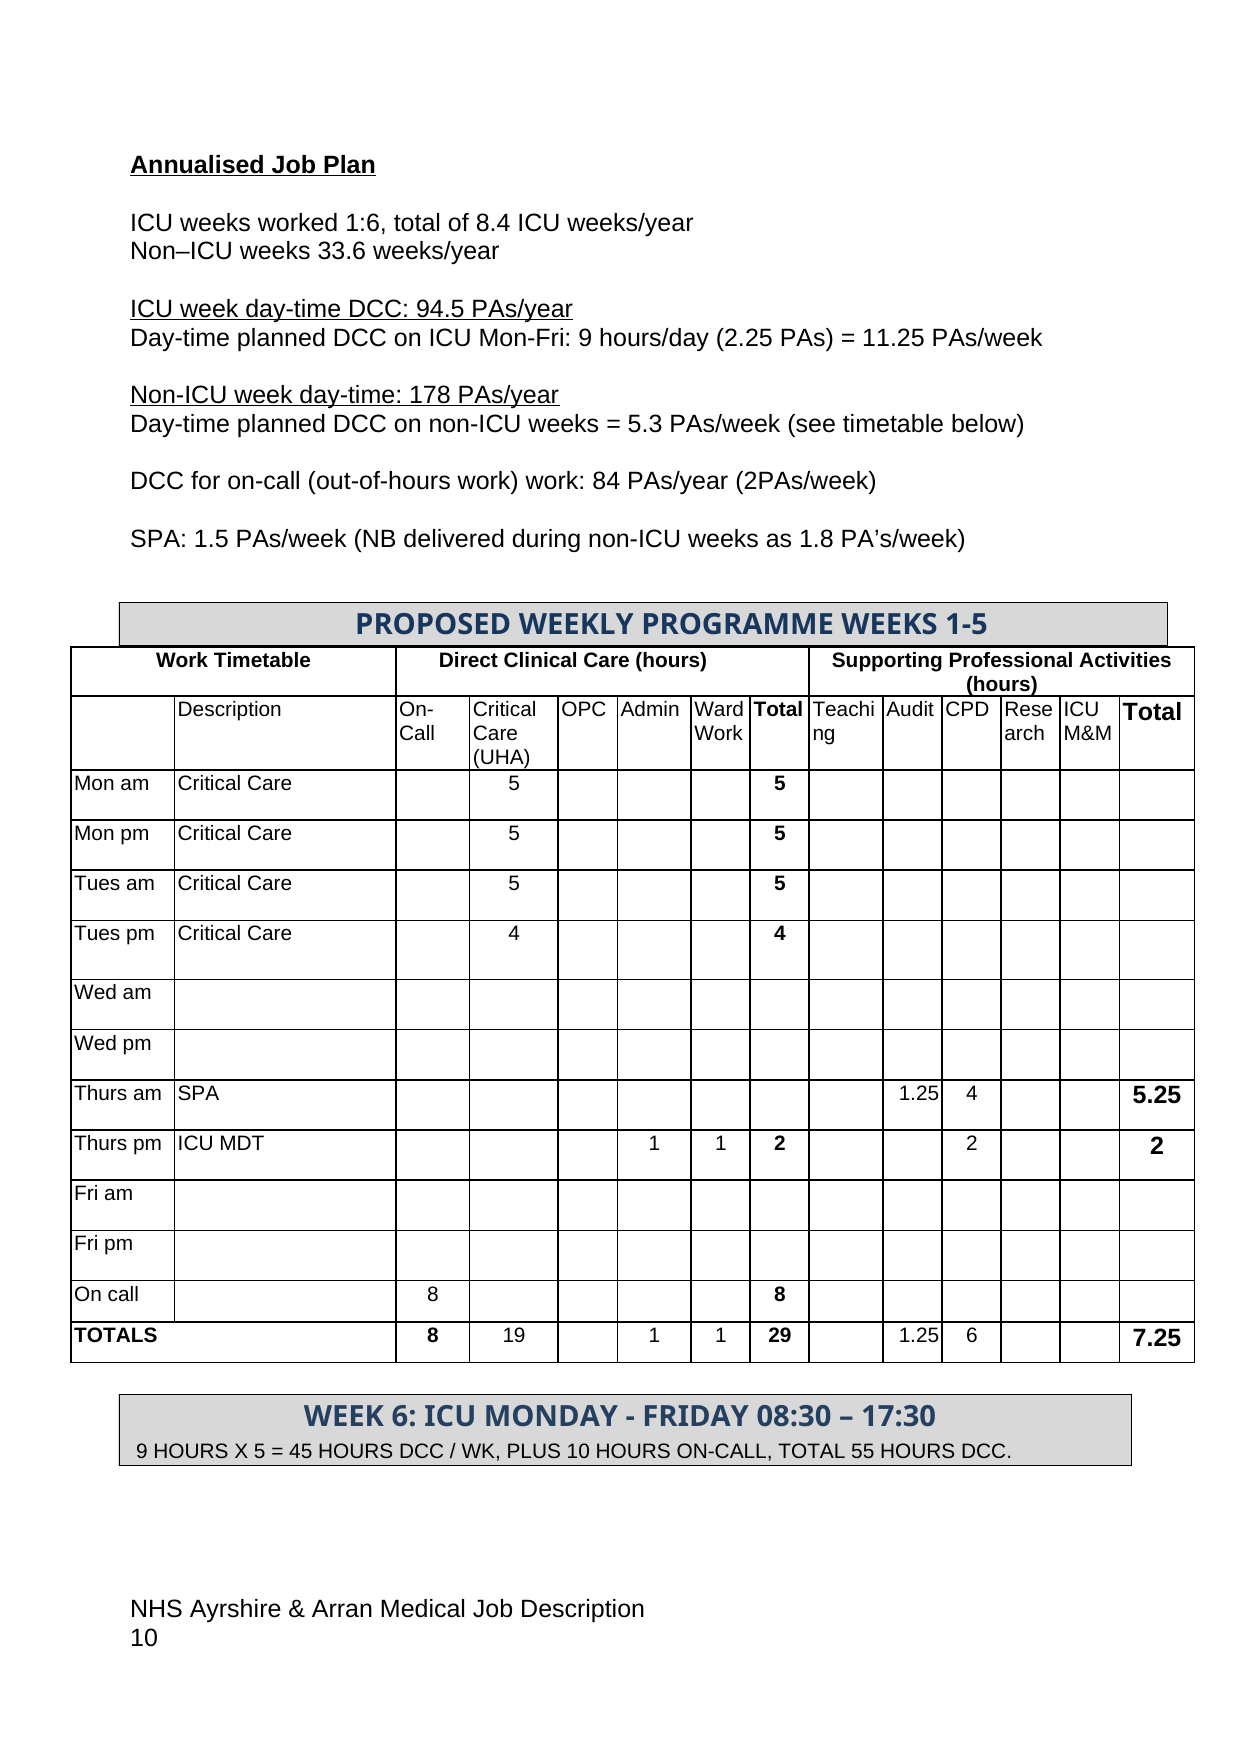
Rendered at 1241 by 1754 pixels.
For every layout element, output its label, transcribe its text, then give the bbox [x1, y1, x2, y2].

table_cell 5 [470, 771, 557, 819]
table_cell 4 [751, 921, 808, 978]
table_cell [1002, 980, 1059, 1029]
table_cell [1120, 921, 1194, 978]
table_cell [810, 1081, 882, 1129]
table_cell [1120, 1030, 1194, 1079]
table_cell [470, 1231, 557, 1280]
table_cell [1120, 821, 1194, 869]
table_cell [175, 1181, 395, 1229]
table_cell 2 [751, 1131, 808, 1179]
table_cell 4 [943, 1081, 1000, 1129]
table_cell 5.25 [1120, 1081, 1194, 1129]
table_cell [810, 1030, 882, 1079]
table_cell CPD [943, 697, 1000, 769]
table_cell Thurs am [72, 1081, 174, 1129]
table_cell [397, 980, 469, 1029]
table_cell [751, 1081, 808, 1129]
table_cell [810, 980, 882, 1029]
table_cell Wed am [72, 980, 174, 1029]
table_cell [692, 821, 749, 869]
table_cell Critical Care (UHA) [470, 697, 557, 769]
table_cell [397, 1181, 469, 1229]
table_cell [692, 871, 749, 919]
table_cell [559, 1131, 617, 1179]
table_cell 5 [751, 821, 808, 869]
table_cell [884, 980, 941, 1029]
table_cell 6 [943, 1323, 1000, 1362]
table_cell [618, 1281, 690, 1321]
table_cell [397, 771, 469, 819]
table_cell [810, 1131, 882, 1179]
table_cell [1002, 1323, 1059, 1362]
table_cell [810, 921, 882, 978]
table_cell [943, 771, 1000, 819]
text ICU week day-time DCC: 94.5 PAs/year [130, 294, 1110, 322]
table_cell 7.25 [1120, 1323, 1194, 1362]
table_cell 1 [618, 1323, 690, 1362]
table_cell 5 [751, 771, 808, 819]
table_cell Ward Work [692, 697, 749, 769]
table_cell Audit [884, 697, 941, 769]
table_cell [1120, 980, 1194, 1029]
table_cell [810, 1181, 882, 1229]
table_cell [751, 1181, 808, 1229]
table_cell [470, 1081, 557, 1129]
table_cell Fri am [72, 1181, 174, 1229]
table_cell ICUM&M [1061, 697, 1119, 769]
table_cell [943, 871, 1000, 919]
table_cell [559, 980, 617, 1029]
table_cell Admin [618, 697, 690, 769]
table_cell ICU MDT [175, 1131, 395, 1179]
table_cell [559, 1030, 617, 1079]
table_cell [1061, 1181, 1119, 1229]
table_cell On- Call [397, 697, 469, 769]
table_cell [618, 821, 690, 869]
table_cell [397, 1131, 469, 1179]
table_cell [692, 1231, 749, 1280]
table_cell 8 [397, 1281, 469, 1321]
table_cell [884, 1131, 941, 1179]
table_cell [1061, 980, 1119, 1029]
table_cell [1061, 1281, 1119, 1321]
table_cell [1002, 871, 1059, 919]
table_cell [810, 1281, 882, 1321]
table_cell [1120, 1231, 1194, 1280]
table_cell [692, 1181, 749, 1229]
table_cell [559, 1181, 617, 1229]
table_cell [1002, 921, 1059, 978]
table_cell [559, 821, 617, 869]
table_cell 1 [692, 1323, 749, 1362]
table_cell [692, 1081, 749, 1129]
table_cell [1061, 821, 1119, 869]
table_cell [175, 1231, 395, 1280]
table_cell 5 [470, 821, 557, 869]
table_cell [692, 1030, 749, 1079]
table_cell Wed pm [72, 1030, 174, 1079]
table_cell [810, 1323, 882, 1362]
text Non–ICU weeks 33.6 weeks/year [130, 236, 1110, 265]
table_cell TOTALS [72, 1323, 174, 1362]
table_cell 29 [751, 1323, 808, 1362]
table_cell Critical Care [175, 921, 395, 978]
table_cell [397, 871, 469, 919]
text DCC for on-call (out-of-hours work) work: 84 PAs/year (2PAs/week) [130, 466, 1110, 495]
table_cell [810, 771, 882, 819]
table_cell [618, 771, 690, 819]
table_header Work Timetable [72, 648, 395, 695]
table_cell [618, 980, 690, 1029]
table_cell [174, 1323, 395, 1362]
table_cell [72, 697, 174, 769]
table_cell [943, 1231, 1000, 1280]
table_cell Total [1120, 697, 1194, 769]
table_cell [559, 1081, 617, 1129]
table_cell [884, 1281, 941, 1321]
table_cell [470, 1281, 557, 1321]
table_cell [810, 1231, 882, 1280]
table_cell [470, 1131, 557, 1179]
table_cell [1061, 1131, 1119, 1179]
table_cell [1120, 1281, 1194, 1321]
text Day-time planned DCC on non-ICU weeks = 5.3 PAs/week (see timetable below) [130, 409, 1110, 437]
text ICU weeks worked 1:6, total of 8.4 ICU weeks/year [130, 207, 1110, 236]
table_cell Description [175, 697, 395, 769]
table_cell 1.25 [884, 1081, 941, 1129]
table_cell [810, 821, 882, 869]
table_cell Fri pm [72, 1231, 174, 1280]
table_cell [1002, 771, 1059, 819]
table_cell On call [72, 1281, 174, 1321]
table_cell [175, 980, 395, 1029]
table_cell [810, 871, 882, 919]
table_cell Mon am [72, 771, 174, 819]
table_cell Critical Care [175, 821, 395, 869]
table_cell [751, 1030, 808, 1079]
table_cell [470, 1030, 557, 1079]
table_cell [692, 921, 749, 978]
table_cell [618, 871, 690, 919]
table_cell [884, 1181, 941, 1229]
table_cell SPA [175, 1081, 395, 1129]
table_cell 5 [470, 871, 557, 919]
table_cell [943, 1281, 1000, 1321]
table_cell Tues pm [72, 921, 174, 978]
table_cell [884, 771, 941, 819]
table_cell [397, 1081, 469, 1129]
table_cell OPC [559, 697, 617, 769]
table_cell [751, 1231, 808, 1280]
table_cell [1061, 771, 1119, 819]
table_cell [559, 1231, 617, 1280]
table_cell [884, 1030, 941, 1079]
table_cell [1002, 1030, 1059, 1079]
table_cell [1061, 1323, 1119, 1362]
table_cell [470, 1181, 557, 1229]
table_cell [751, 980, 808, 1029]
table_cell [618, 1030, 690, 1079]
table_cell [559, 1281, 617, 1321]
text Annualised Job Plan [130, 150, 1110, 179]
table_cell [884, 1231, 941, 1280]
table_cell [559, 921, 617, 978]
table_cell [1002, 1281, 1059, 1321]
table_cell [884, 921, 941, 978]
table_cell [884, 871, 941, 919]
table_cell [943, 980, 1000, 1029]
table_cell Critical Care [175, 771, 395, 819]
table_cell [1002, 1181, 1059, 1229]
text Proposed Weekly Programme WEEKS 1-5 [120, 603, 1167, 645]
table_cell [1002, 1081, 1059, 1129]
table_cell Mon pm [72, 821, 174, 869]
table_header [750, 648, 808, 695]
table_cell 19 [470, 1323, 557, 1362]
table_cell [618, 921, 690, 978]
table_cell [175, 1281, 395, 1321]
text Non-ICU week day-time: 178 PAs/year [130, 380, 1110, 409]
table_cell Thurs pm [72, 1131, 174, 1179]
table_cell [1061, 871, 1119, 919]
table_cell [943, 821, 1000, 869]
table_cell 5 [751, 871, 808, 919]
table_cell [692, 771, 749, 819]
table_cell [1002, 1231, 1059, 1280]
table_cell [1002, 1131, 1059, 1179]
table_cell [1120, 771, 1194, 819]
table_cell [1120, 1181, 1194, 1229]
text SPA: 1.5 PAs/week (NB delivered during non-ICU weeks as 1.8 PA’s/week) [130, 524, 1110, 552]
table_cell [943, 921, 1000, 978]
text Day-time planned DCC on ICU Mon-Fri: 9 hours/day (2.25 PAs) = 11.25 PAs/week [130, 322, 1110, 351]
table_cell Total [751, 697, 808, 769]
table_cell [618, 1231, 690, 1280]
table_cell [1061, 1231, 1119, 1280]
table_cell [559, 771, 617, 819]
table_cell 1 [618, 1131, 690, 1179]
subtitle 9 hours x 5 = 45 hours DCC / wk, plus 10 hours on-call, total 55 hours DCC. [120, 1438, 1131, 1465]
table_cell [618, 1181, 690, 1229]
table_cell [397, 1030, 469, 1079]
table_cell [175, 1030, 395, 1079]
table_cell [397, 921, 469, 978]
table_cell [1061, 921, 1119, 978]
table_cell 8 [397, 1323, 469, 1362]
table_cell [1061, 1081, 1119, 1129]
table_cell [618, 1081, 690, 1129]
table_cell [470, 980, 557, 1029]
table_cell 1 [692, 1131, 749, 1179]
subtitle WEEK 6: ICU MonDAY - FriDay 08:30 – 17:30 [120, 1395, 1131, 1434]
table_header Supporting Professional Activities (hours) [810, 648, 1194, 695]
table_cell [397, 1231, 469, 1280]
table_cell [1002, 821, 1059, 869]
table_cell [943, 1030, 1000, 1079]
table_cell Tues am [72, 871, 174, 919]
table_cell 4 [470, 921, 557, 978]
table_cell [943, 1181, 1000, 1229]
table_cell 2 [1120, 1131, 1194, 1179]
table_cell Critical Care [175, 871, 395, 919]
table_cell [559, 1323, 617, 1362]
table_cell 2 [943, 1131, 1000, 1179]
table_cell 1.25 [884, 1323, 941, 1362]
table_cell Teaching [810, 697, 882, 769]
table_cell [692, 1281, 749, 1321]
table_cell Research [1002, 697, 1059, 769]
table_cell [559, 871, 617, 919]
table_cell [1061, 1030, 1119, 1079]
table_cell [397, 821, 469, 869]
table_header Direct Clinical Care (hours) [397, 648, 750, 695]
table_cell 8 [751, 1281, 808, 1321]
table_cell [1120, 871, 1194, 919]
table_cell [884, 821, 941, 869]
table_cell [692, 980, 749, 1029]
